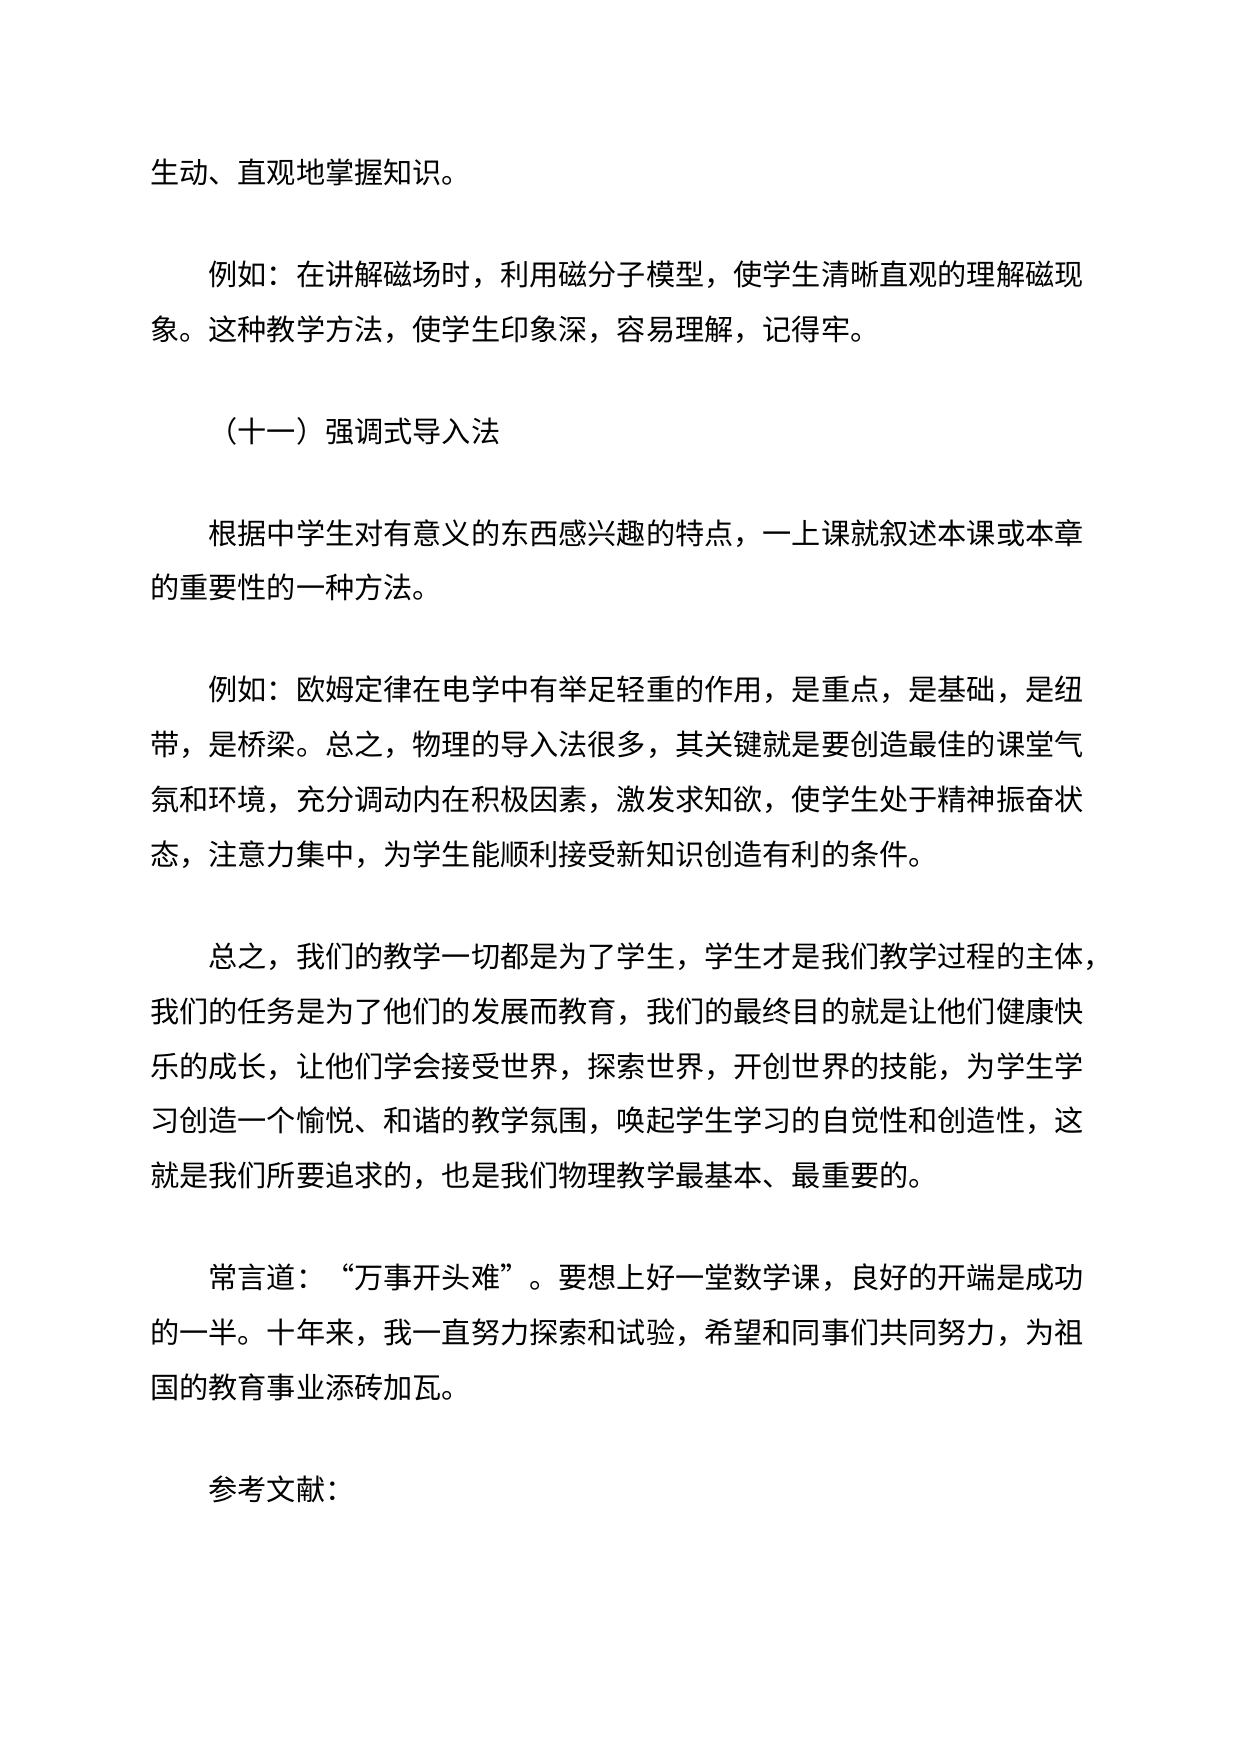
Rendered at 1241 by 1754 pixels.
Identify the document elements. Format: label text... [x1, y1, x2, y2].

text 参考文献： [150, 1466, 1090, 1508]
text （十一）强调式导入法 [150, 408, 1090, 451]
text 常言道：“万事开头难”。要想上好一堂数学课，良好的开端是成功的一半。十年来，我一直努力探索和试验，希望和同事们共同努力，为祖国的教育事业添砖加瓦。 [150, 1255, 1090, 1407]
text 根据中学生对有意义的东西感兴趣的特点，一上课就叙述本课或本章的重要性的一种方法。 [150, 510, 1090, 607]
text 例如：在讲解磁场时，利用磁分子模型，使学生清晰直观的理解磁现象。这种教学方法，使学生印象深，容易理解，记得牢。 [150, 252, 1090, 349]
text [150, 150, 1090, 192]
text 例如：欧姆定律在电学中有举足轻重的作用，是重点，是基础，是纽带，是桥梁。总之，物理的导入法很多，其关键就是要创造最佳的课堂气氛和环境，充分调动内在积极因素，激发求知欲，使学生处于精神振奋状态，注意力集中，为学生能顺利接受新知识创造有利的条件。 [150, 667, 1090, 874]
text 总之，我们的教学一切都是为了学生，学生才是我们教学过程的主体，我们的任务是为了他们的发展而教育，我们的最终目的就是让他们健康快乐的成长，让他们学会接受世界，探索世界，开创世界的技能，为学生学习创造一个愉悦、和谐的教学氛围，唤起学生学习的自觉性和创造性，这就是我们所要追求的，也是我们物理教学最基本、最重要的。 [150, 933, 1090, 1195]
